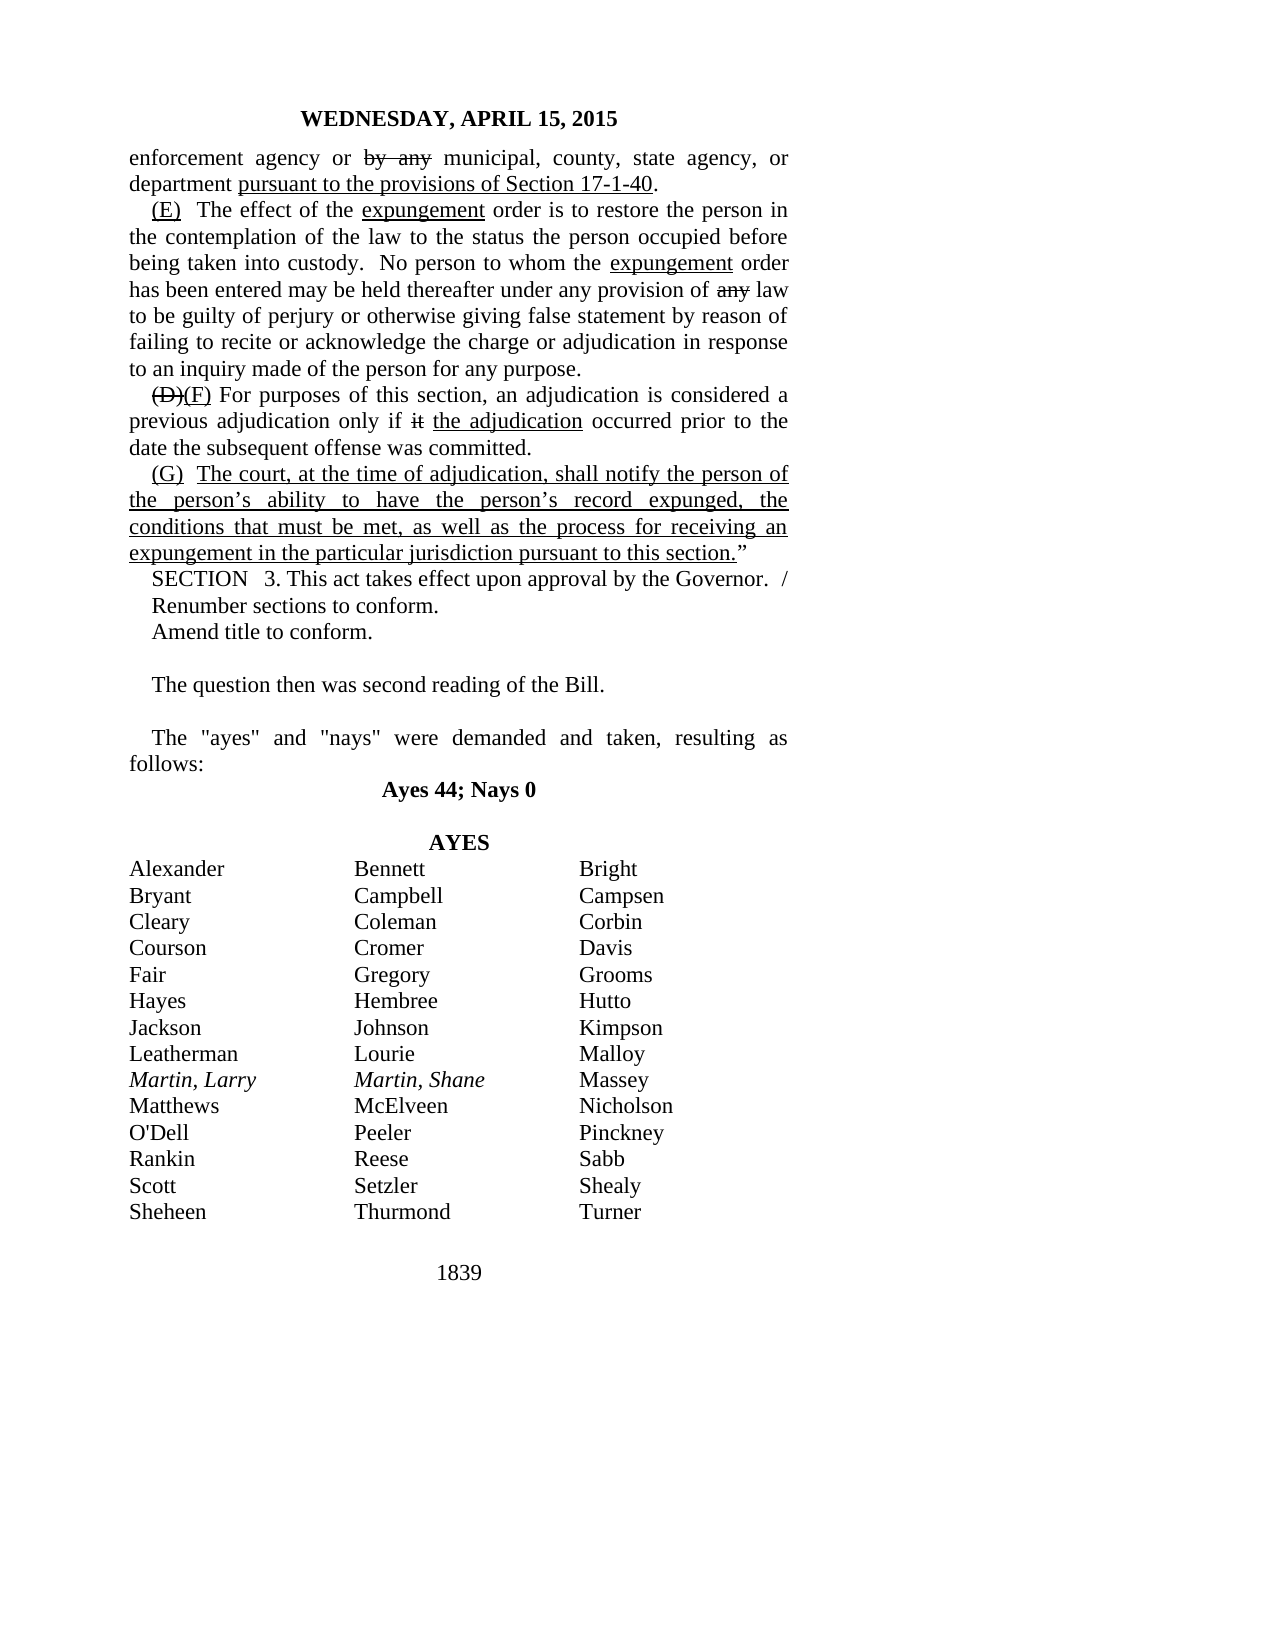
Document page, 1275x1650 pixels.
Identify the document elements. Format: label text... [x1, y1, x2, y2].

text (G) The court, at the time of adjudication, shall notify the person of the person’s ability to have the person’s record expunged, the conditions that must be met, as well as the process for receiving an expungement in the particular jurisdiction pursuant to this section.” [129, 460, 789, 509]
text Alexander Bennett Bright [129, 855, 789, 882]
text (D)(F) For purposes of this section, an adjudication is considered a previous adjudication only if it the adjudication occurred prior to the date the subsequent offense was committed. [129, 381, 789, 460]
text Hayes Hembree Hutto [129, 987, 789, 1013]
text Martin, Larry Martin, Shane Massey [129, 1066, 789, 1093]
text The "ayes" and "nays" were demanded and taken, resulting as follows: [129, 724, 789, 776]
text SECTION 3. This act takes effect upon approval by the Governor. / [129, 566, 789, 592]
text Rankin Reese Sabb [129, 1145, 789, 1172]
text Renumber sections to conform. [129, 592, 789, 618]
text Sheheen Thurmond Turner [129, 1198, 789, 1224]
text O'Dell Peeler Pinckney [129, 1119, 789, 1145]
text Cleary Coleman Corbin [129, 908, 789, 934]
text Jackson Johnson Kimpson [129, 1013, 789, 1040]
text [129, 144, 789, 197]
text Scott Setzler Shealy [129, 1172, 789, 1198]
text The question then was second reading of the Bill. [129, 671, 789, 697]
text Amend title to conform. [129, 618, 789, 644]
text Ayes 44; Nays 0 [129, 776, 789, 803]
text Matthews McElveen Nicholson [129, 1093, 789, 1119]
text (G) The court, at the time of adjudication, shall notify the person of the person’s ability to have the person’s record expunged, the conditions that must be met, as well as the process for receiving an expungement in the particular jurisdiction pursuant to this section.” [129, 511, 789, 566]
text Bryant Campbell Campsen [129, 882, 789, 908]
text AYES [129, 829, 789, 855]
text (E) The effect of the expungement order is to restore the person in the contemplation of the law to the status the person occupied before being taken into custody. No person to whom the expungement order has been entered may be held thereafter under any provision of any law to be guilty of perjury or otherwise giving false statement by reason of failing to recite or acknowledge the charge or adjudication in response to an inquiry made of the person for any purpose. [129, 197, 789, 381]
text Fair Gregory Grooms [129, 961, 789, 987]
text Leatherman Lourie Malloy [129, 1040, 789, 1066]
text Courson Cromer Davis [129, 934, 789, 961]
